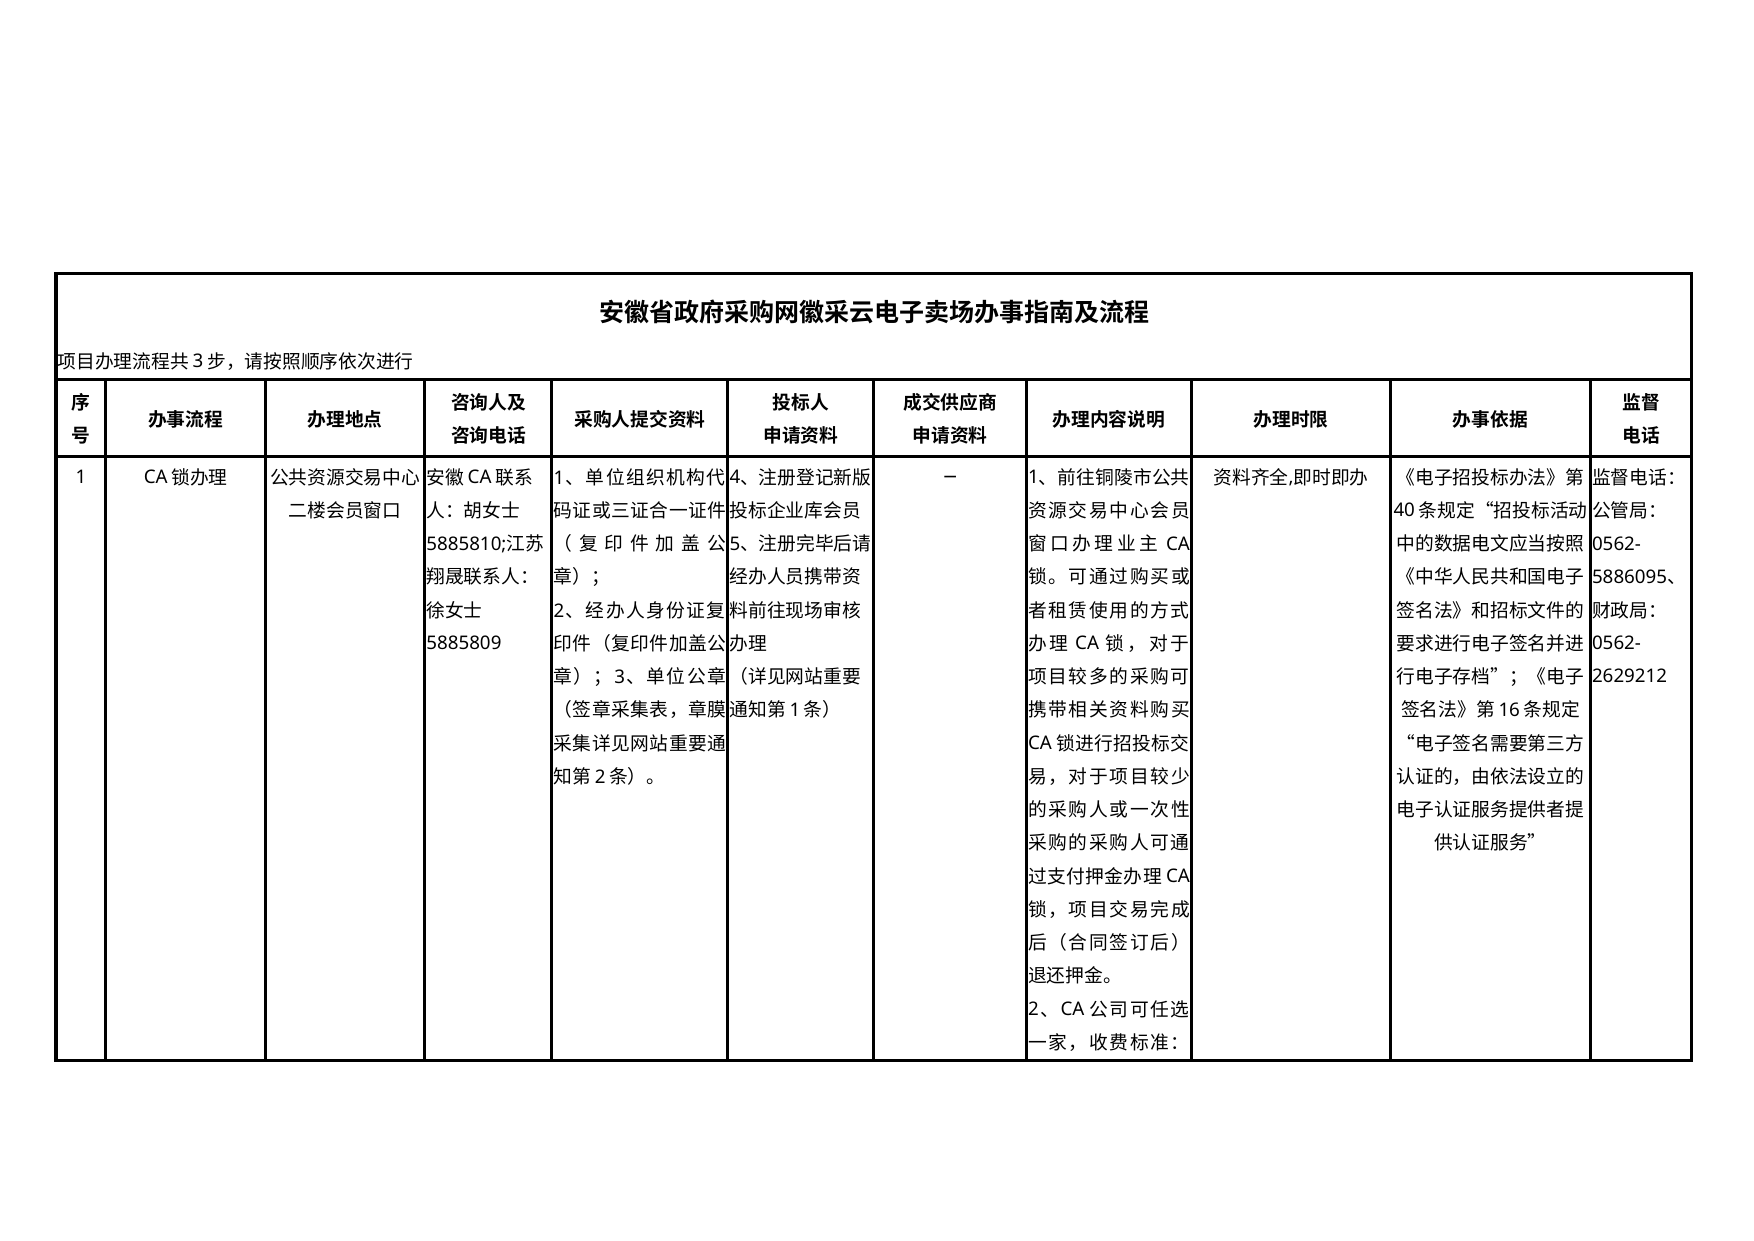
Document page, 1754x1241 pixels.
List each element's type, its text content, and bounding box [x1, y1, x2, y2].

table_cell 办理地点 [267, 381, 423, 455]
table_cell 办理内容说明 [1028, 381, 1190, 455]
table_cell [1392, 458, 1589, 1059]
table_cell 序 号 [58, 381, 104, 455]
table_cell 1 [58, 458, 104, 1059]
table_cell 成交供应商 申请资料 [875, 381, 1025, 455]
table_cell 咨询人及 咨询电话 [426, 381, 550, 455]
table_cell 办事流程 [107, 381, 264, 455]
table_cell 采购人提交资料 [553, 381, 726, 455]
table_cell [1028, 458, 1190, 1059]
table_cell 资料齐全,即时即办 [1193, 458, 1389, 1059]
table_cell 监督 电话 [1592, 381, 1690, 455]
table_cell 公共资源交易中心 二楼会员窗口 [267, 458, 423, 1059]
table_cell 投标人 申请资料 [729, 381, 872, 455]
table_cell 办事依据 [1392, 381, 1589, 455]
table_cell 办理时限 [1193, 381, 1389, 455]
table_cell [1592, 458, 1690, 1059]
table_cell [426, 458, 550, 1059]
table_header 安徽省政府采购网徽采云电子卖场办事指南及流程 项目办理流程共3步，请按照顺序依次进行 [58, 275, 1690, 378]
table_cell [729, 458, 872, 1059]
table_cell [553, 458, 726, 1059]
table_cell CA锁办理 [107, 458, 264, 1059]
table_cell ─ [875, 458, 1025, 1059]
